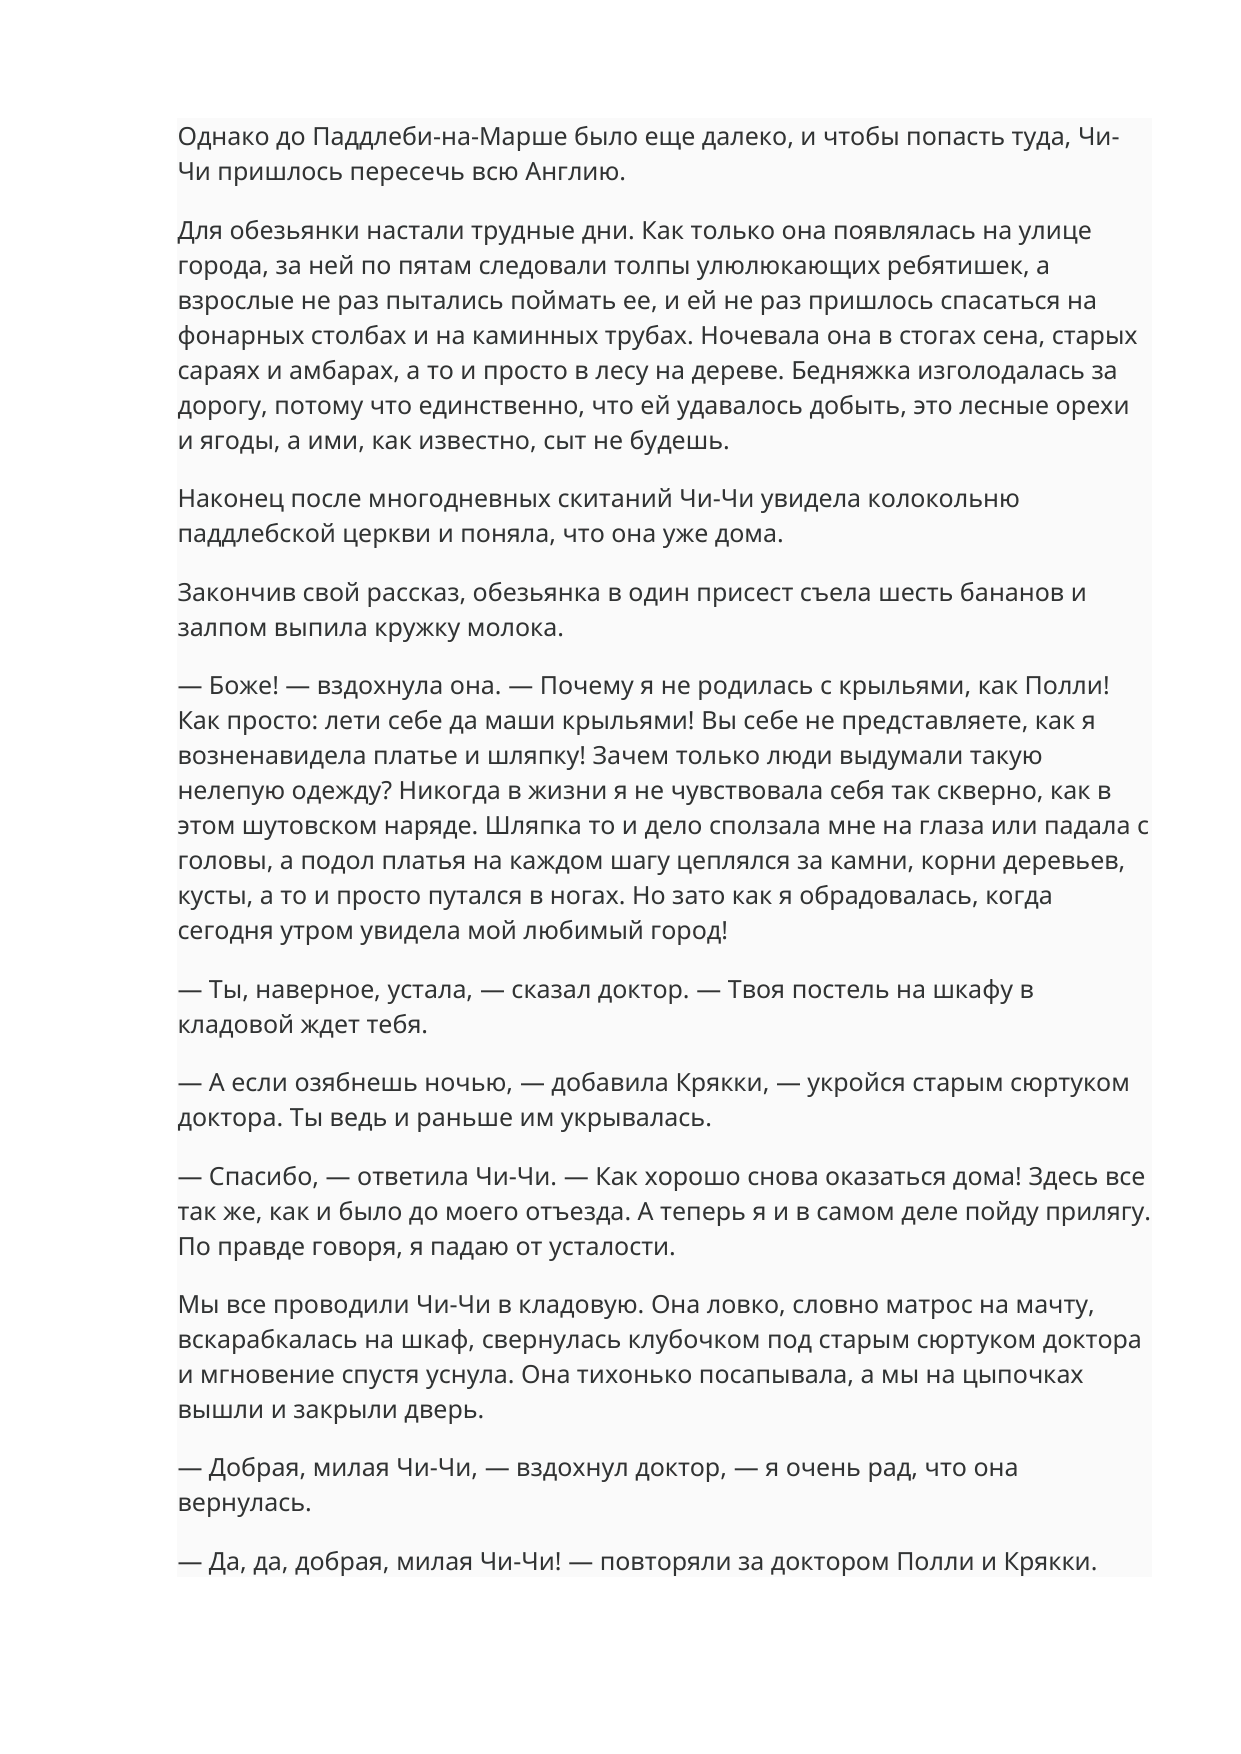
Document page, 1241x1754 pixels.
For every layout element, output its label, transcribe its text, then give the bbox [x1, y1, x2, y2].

text Мы все проводили Чи-Чи в кладовую. Она ловко, словно матрос на мачту, вскарабкалась на шкаф, свернулась клубочком под старым сюртуком доктора и мгновение спустя уснула. Она тихонько посапывала, а мы на цыпочках вышли и закрыли дверь. [177, 1286, 1152, 1426]
text Однако до Паддлеби-на-Марше было еще далеко, и чтобы попасть туда, Чи-Чи пришлось пересечь всю Англию. [177, 118, 1152, 188]
text Закончив свой рассказ, обезьянка в один присест съела шесть бананов и залпом выпила кружку молока. [177, 573, 1152, 643]
text — Боже! — вздохнула она. — Почему я не родилась с крыльями, как Полли! Как просто: лети себе да маши крыльями! Вы себе не представляете, как я возненавидела платье и шляпку! Зачем только люди выдумали такую нелепую одежду? Никогда в жизни я не чувствовала себя так скверно, как в этом шутовском наряде. Шляпка то и дело сползала мне на глаза или падала с головы, а подол платья на каждом шагу цеплялся за камни, корни деревьев, кусты, а то и просто путался в ногах. Но зато как я обрадовалась, когда сегодня утром увидела мой любимый город! [177, 667, 1152, 947]
text — Ты, наверное, устала, — сказал доктор. — Твоя постель на шкафу в кладовой ждет тебя. [177, 970, 1152, 1040]
text — Да, да, добрая, милая Чи-Чи! — повторяли за доктором Полли и Крякки. [177, 1542, 1152, 1577]
text — Спасибо, — ответила Чи-Чи. — Как хорошо снова оказаться дома! Здесь все так же, как и было до моего отъезда. А теперь я и в самом деле пойду прилягу. По правде говоря, я падаю от усталости. [177, 1157, 1152, 1262]
text Наконец после многодневных скитаний Чи-Чи увидела колокольню паддлебской церкви и поняла, что она уже дома. [177, 480, 1152, 550]
text — А если озябнешь ночью, — добавила Крякки, — укройся старым сюртуком доктора. Ты ведь и раньше им укрывалась. [177, 1064, 1152, 1134]
text — Добрая, милая Чи-Чи, — вздохнул доктор, — я очень рад, что она вернулась. [177, 1449, 1152, 1519]
text Для обезьянки настали трудные дни. Как только она появлялась на улице города, за ней по пятам следовали толпы улюлюкающих ребятишек, а взрослые не раз пытались поймать ее, и ей не раз пришлось спасаться на фонарных столбах и на каминных трубах. Ночевала она в стогах сена, старых сараях и амбарах, а то и просто в лесу на дереве. Бедняжка изголодалась за дорогу, потому что единственно, что ей удавалось добыть, это лесные орехи и ягоды, а ими, как известно, сыт не будешь. [177, 212, 1152, 457]
